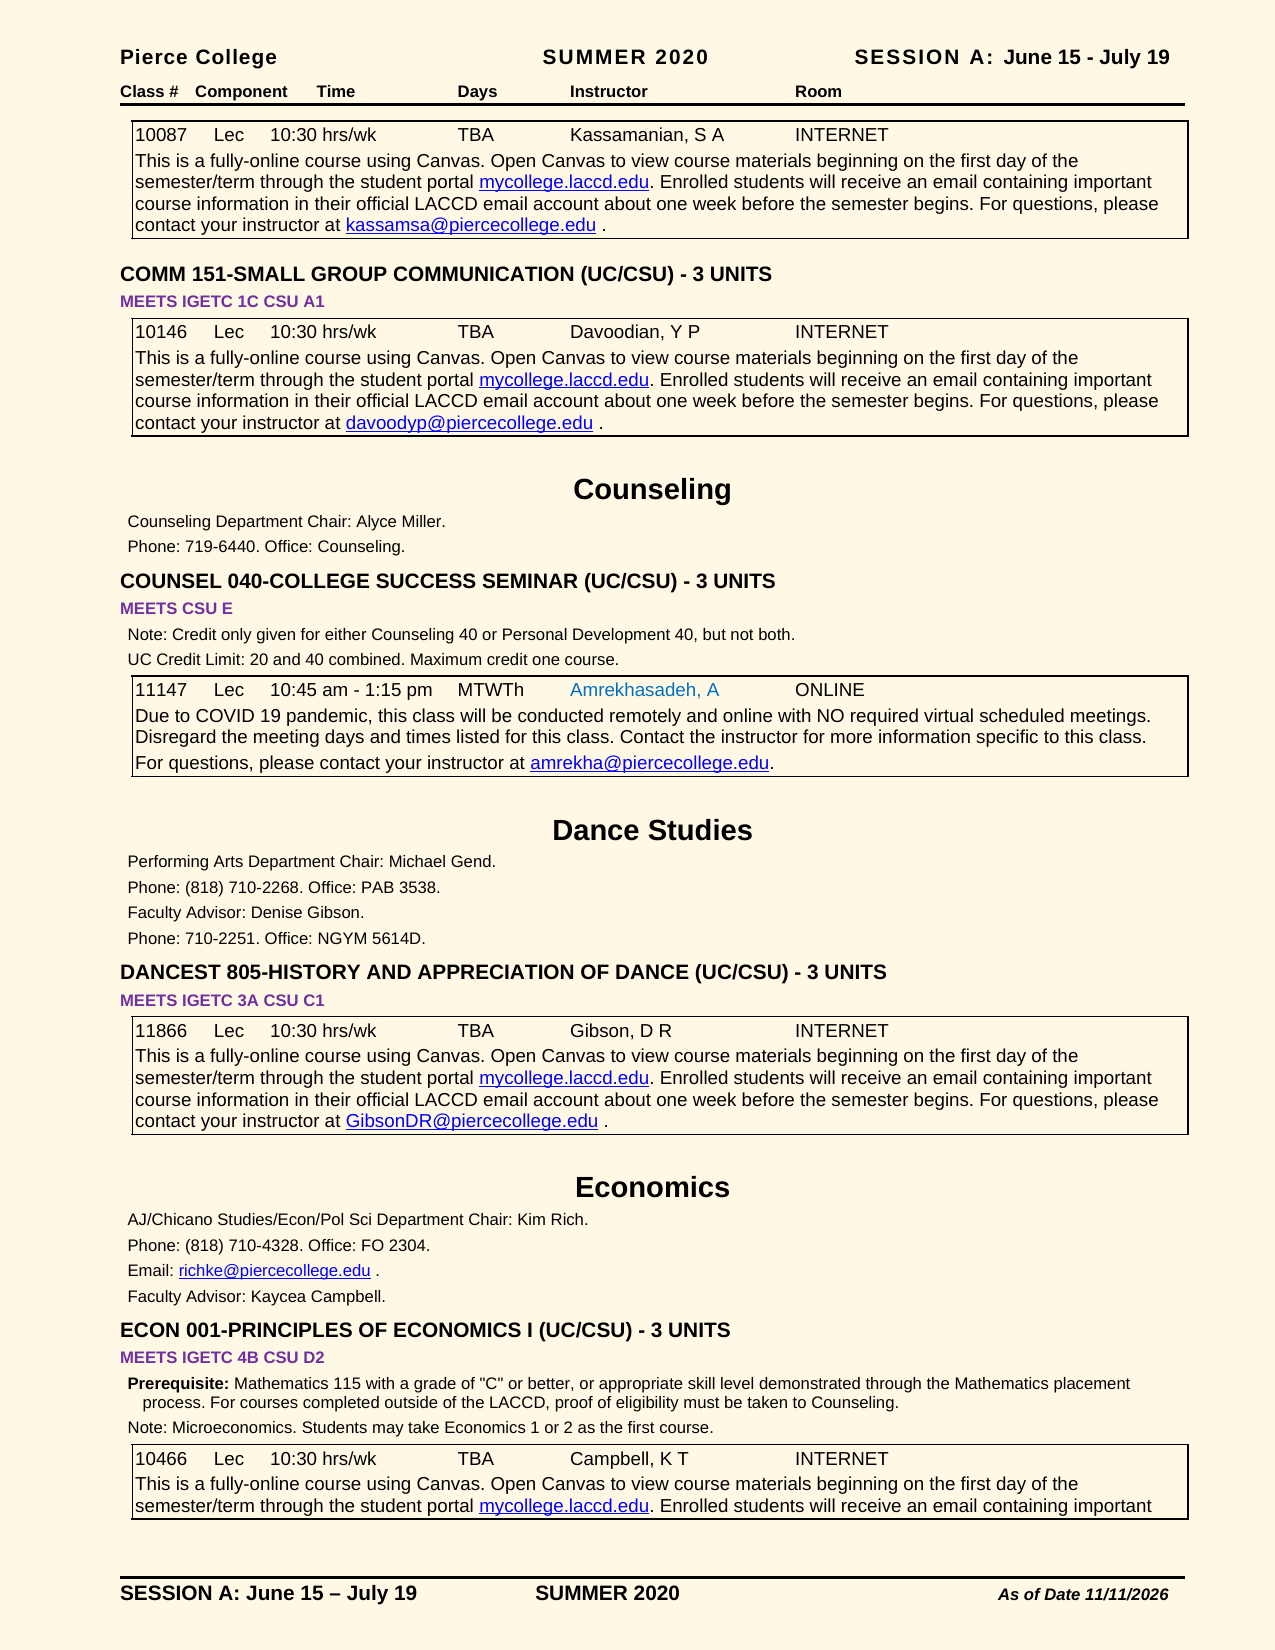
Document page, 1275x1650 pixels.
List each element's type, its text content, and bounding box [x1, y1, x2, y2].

text Counseling Department Chair: Alyce Miller. [127, 512, 1185, 531]
title COUNSEL 040-College Success Seminar (UC/CSU) - 3 Units [120, 569, 1185, 593]
text Email: richke@piercecollege.edu . [127, 1261, 1185, 1280]
text 10146 Lec 10:30 hrs/wk TBA Davoodian, Y P INTERNET [133, 319, 1187, 343]
subtitle Counseling [120, 472, 1185, 506]
text This is a fully-online course using Canvas. Open Canvas to view course materials beginning on the first day of the semester/term through the student portal mycollege.laccd.edu. Enrolled students will receive an email containing important course information in their official LACCD email account about one week before the semester begins. For questions, please contact your instructor at kassamsa@piercecollege.edu . [133, 146, 1187, 238]
text Faculty Advisor: Denise Gibson. [127, 903, 1185, 922]
text 11866 Lec 10:30 hrs/wk TBA Gibson, D R INTERNET [133, 1017, 1187, 1041]
text 10466 Lec 10:30 hrs/wk TBA Campbell, K T INTERNET [133, 1445, 1187, 1469]
text Phone: (818) 710-4328. Office: FO 2304. [127, 1236, 1185, 1255]
text Performing Arts Department Chair: Michael Gend. [127, 852, 1185, 871]
text 11147 Lec 10:45 am - 1:15 pm MTWTh Amrekhasadeh, A ONLINE [133, 677, 1187, 701]
text Note: Credit only given for either Counseling 40 or Personal Development 40, but not both. [127, 624, 1185, 644]
text Phone: (818) 710-2268. Office: PAB 3538. [127, 878, 1185, 897]
title DANCEST 805-History And Appreciation Of Dance (UC/CSU) - 3 Units [120, 960, 1185, 984]
text For questions, please contact your instructor at amrekha@piercecollege.edu. [133, 748, 1187, 776]
text Meets IGETC 1C CSU A1 [120, 292, 1185, 311]
text Phone: 710-2251. Office: NGYM 5614D. [127, 928, 1185, 948]
title ECON 001-Principles Of Economics I (UC/CSU) - 3 Units [120, 1318, 1185, 1342]
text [133, 1469, 1187, 1518]
text Due to COVID 19 pandemic, this class will be conducted remotely and online with NO required virtual scheduled meetings. Disregard the meeting days and times listed for this class. Contact the instructor for more information specific to this class. [133, 701, 1187, 748]
text 10087 Lec 10:30 hrs/wk TBA Kassamanian, S A INTERNET [133, 122, 1187, 145]
subtitle Dance Studies [120, 812, 1185, 846]
text This is a fully-online course using Canvas. Open Canvas to view course materials beginning on the first day of the semester/term through the student portal mycollege.laccd.edu. Enrolled students will receive an email containing important course information in their official LACCD email account about one week before the semester begins. For questions, please contact your instructor at GibsonDR@piercecollege.edu . [133, 1042, 1187, 1134]
text Note: Microeconomics. Students may take Economics 1 or 2 as the first course. [127, 1418, 1185, 1437]
text AJ/Chicano Studies/Econ/Pol Sci Department Chair: Kim Rich. [127, 1210, 1185, 1229]
text Meets IGETC 3A CSU C1 [120, 990, 1185, 1009]
text Faculty Advisor: Kaycea Campbell. [127, 1286, 1185, 1306]
text UC Credit Limit: 20 and 40 combined. Maximum credit one course. [127, 650, 1185, 669]
text Meets CSU E [120, 599, 1185, 618]
title COMM 151-Small Group Communication (UC/CSU) - 3 Units [120, 262, 1185, 286]
text Phone: 719-6440. Office: Counseling. [127, 537, 1185, 556]
text Prerequisite: Mathematics 115 with a grade of "C" or better, or appropriate skill level demonstrated through the Mathematics placement process. For courses completed outside of the LACCD, proof of eligibility must be taken to Counseling. [127, 1374, 1185, 1412]
text This is a fully-online course using Canvas. Open Canvas to view course materials beginning on the first day of the semester/term through the student portal mycollege.laccd.edu. Enrolled students will receive an email containing important course information in their official LACCD email account about one week before the semester begins. For questions, please contact your instructor at davoodyp@piercecollege.edu . [133, 343, 1187, 435]
text Meets IGETC 4B CSU D2 [120, 1348, 1185, 1367]
subtitle Economics [120, 1170, 1185, 1204]
